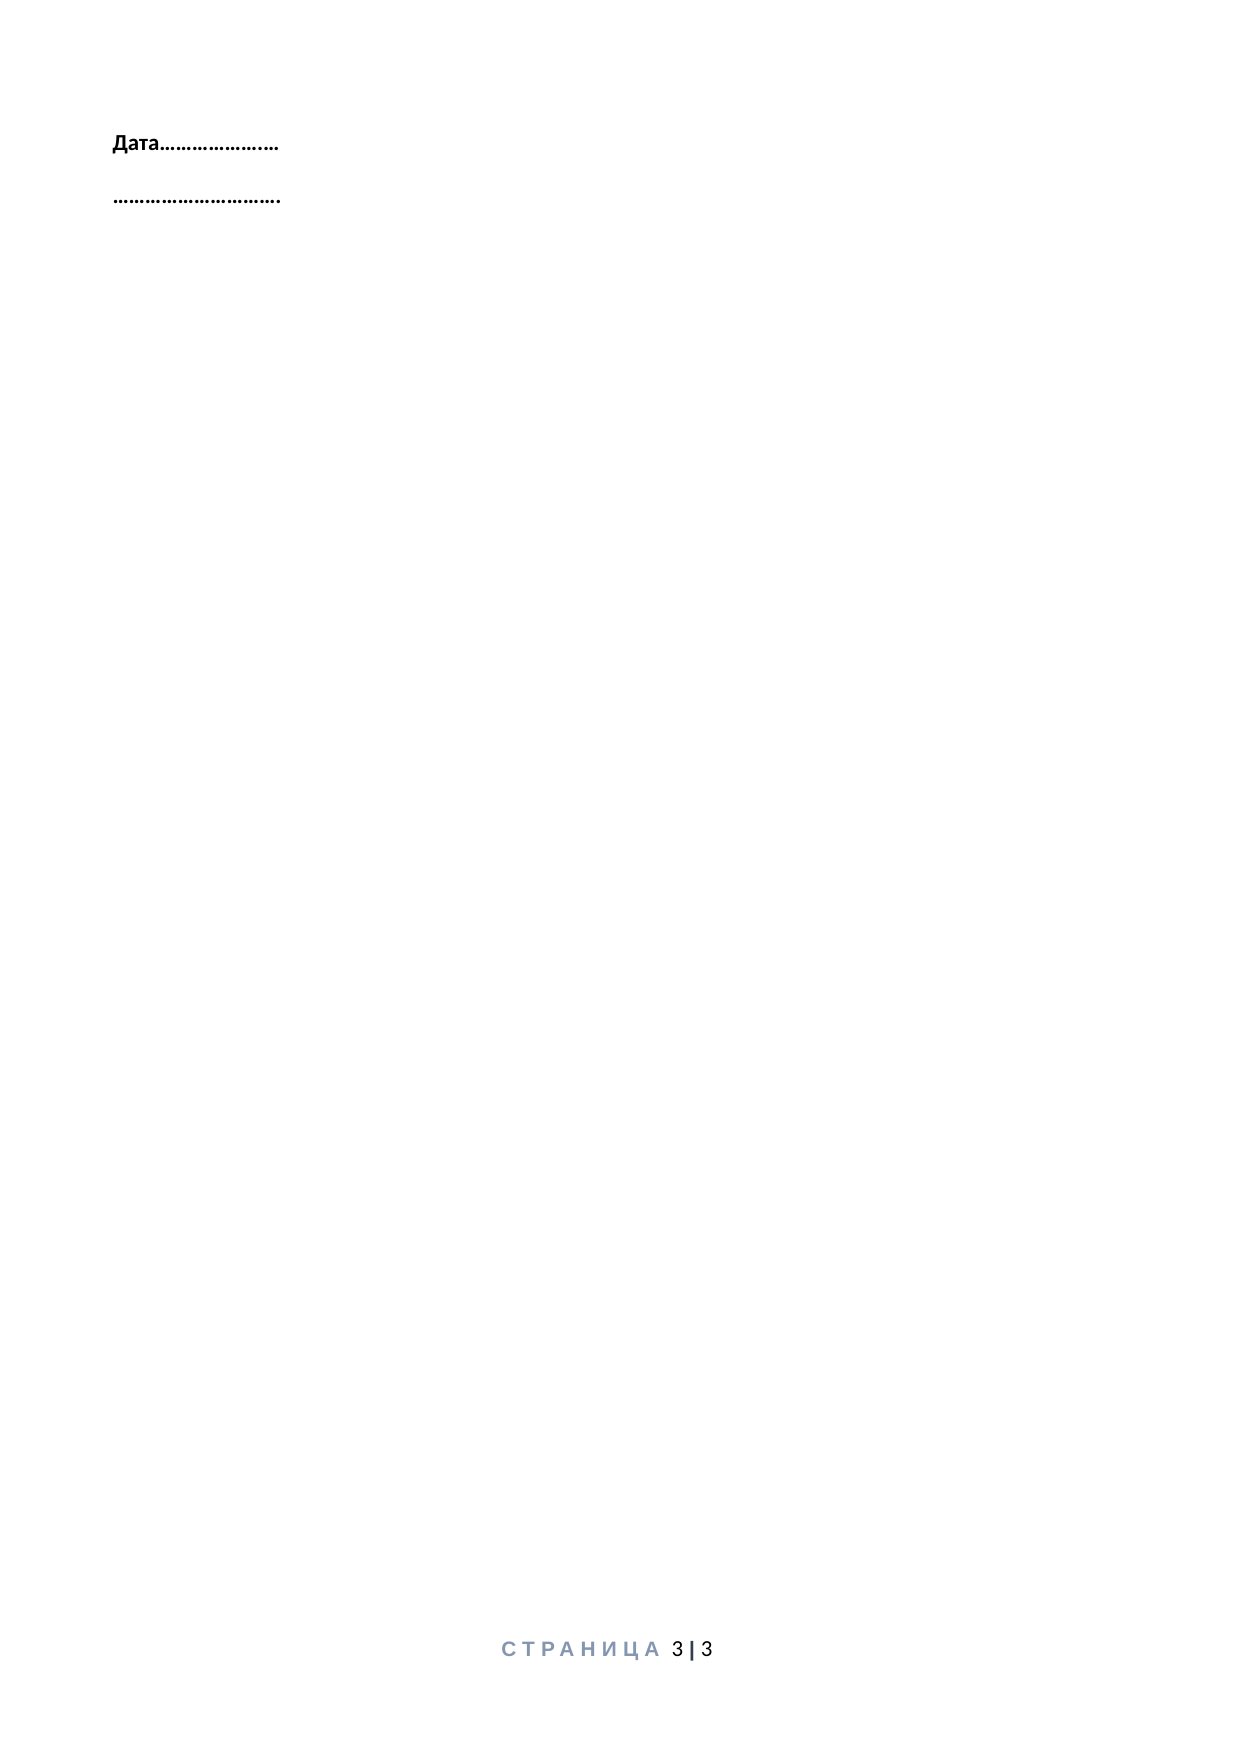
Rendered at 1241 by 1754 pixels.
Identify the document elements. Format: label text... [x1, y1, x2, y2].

text Дата……………….… [75, 128, 1165, 156]
text …………………………. [75, 181, 1165, 209]
